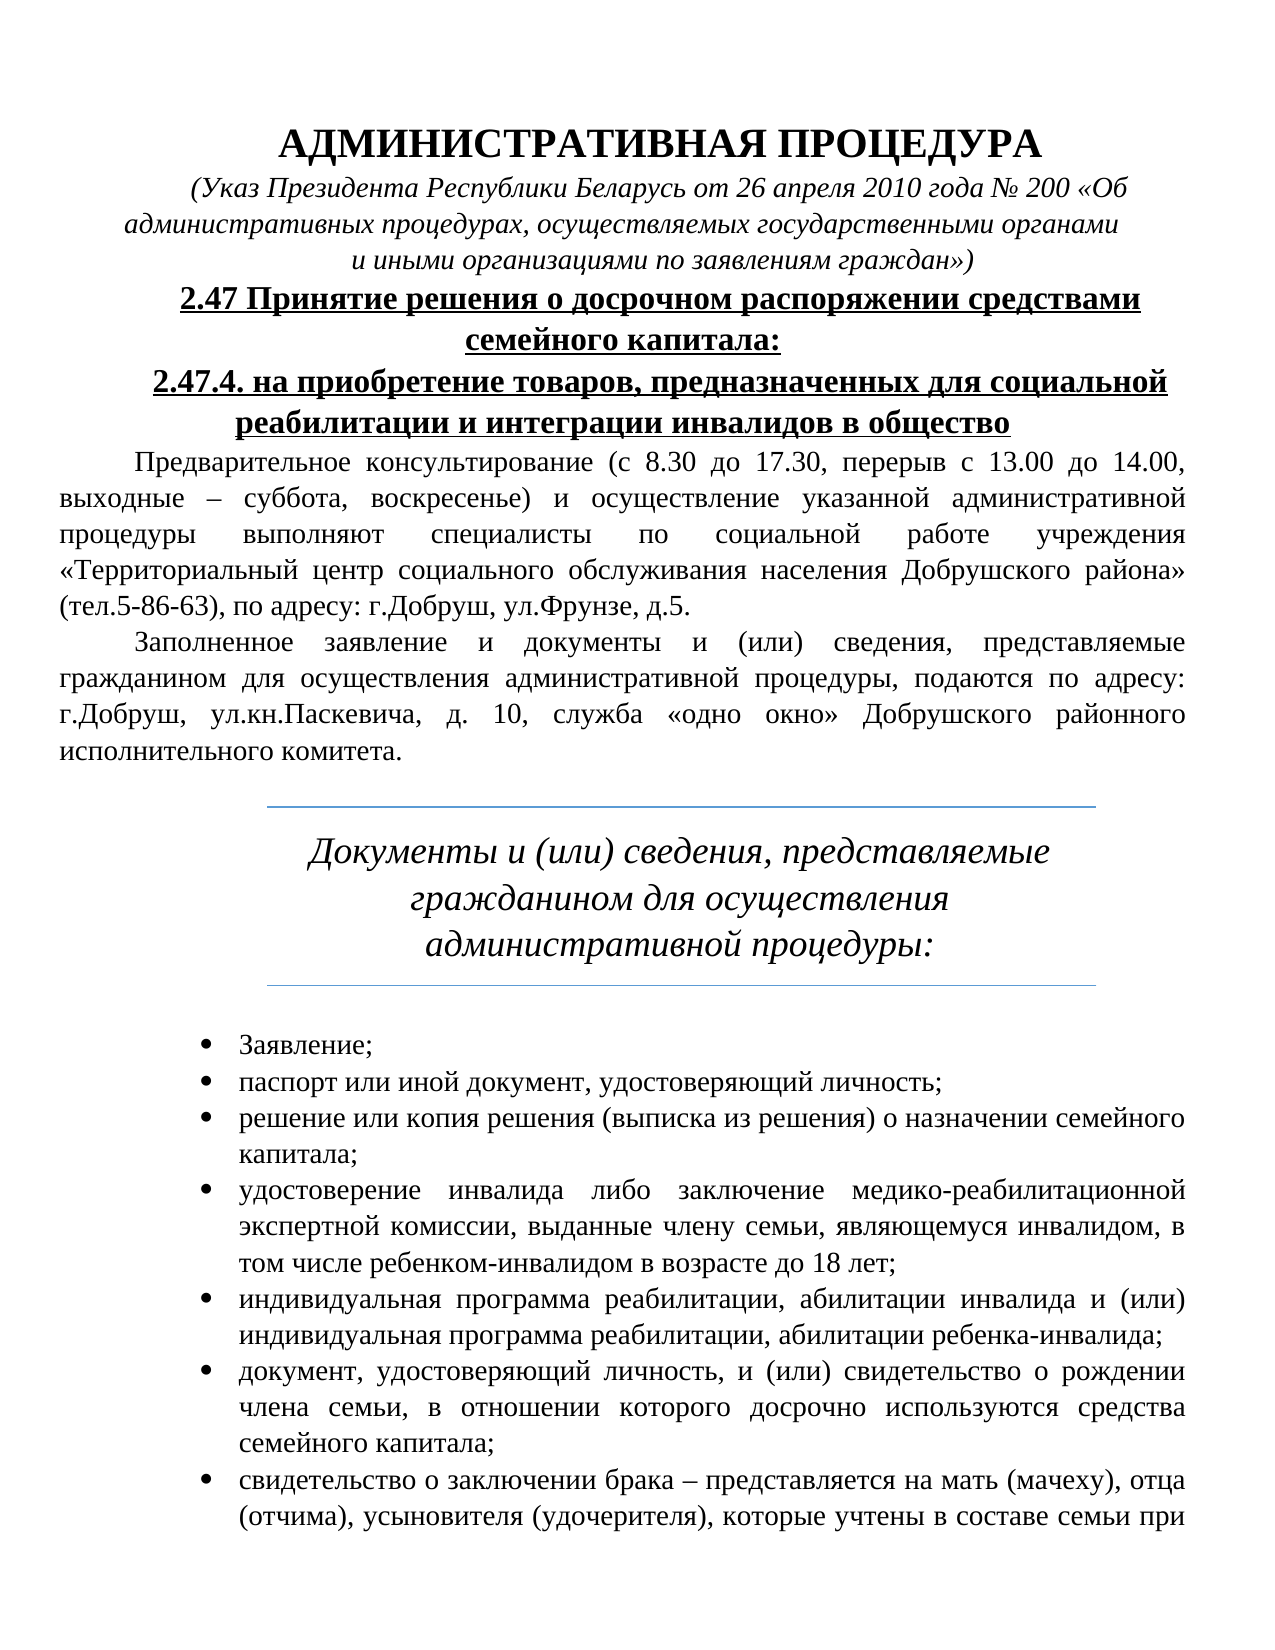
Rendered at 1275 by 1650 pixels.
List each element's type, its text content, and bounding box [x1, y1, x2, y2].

list Заявление; [201, 1027, 1186, 1061]
list индивидуальная программа реабилитации, абилитации инвалида и (или) индивидуальная программа реабилитации, абилитации ребенка-инвалида; [201, 1281, 1186, 1351]
text Документы и (или) сведения, представляемые гражданином для осуществления административной процедуры: [267, 808, 1096, 985]
text 2.47.4. на приобретение товаров, предназначенных для социальной реабилитации и интеграции инвалидов в общество [59, 361, 1186, 441]
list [201, 1462, 1186, 1532]
text Заполненное заявление и документы и (или) сведения, представляемые гражданином для осуществления административной процедуры, подаются по адресу: г.Добруш, ул.кн.Паскевича, д. 10, служба «одно окно» Добрушского районного исполнительного комитета. [59, 624, 1186, 766]
text (Указ Президента Республики Беларусь от 26 апреля 2010 года № 200 «Об административных процедурах, осуществляемых государственными органами [59, 170, 1186, 239]
list удостоверение инвалида либо заключение медико-реабилитационной экспертной комиссии, выданные члену семьи, являющемуся инвалидом, в том числе ребенком-инвалидом в возрасте до 18 лет; [201, 1172, 1186, 1278]
list решение или копия решения (выписка из решения) о назначении семейного капитала; [201, 1100, 1186, 1170]
text и иными организациями по заявлениям граждан») [59, 242, 1186, 276]
text АДМИНИСТРАТИВНАЯ ПРОЦЕДУРА [59, 118, 1186, 166]
list паспорт или иной документ, удостоверяющий личность; [201, 1064, 1186, 1097]
text 2.47 Принятие решения о досрочном распоряжении средствами семейного капитала: [59, 278, 1186, 358]
text Предварительное консультирование (с 8.30 до 17.30, перерыв с 13.00 до 14.00, выходные – суббота, воскресенье) и осуществление указанной административной процедуры выполняют специалисты по социальной работе учреждения «Территориальный центр социального обслуживания населения Добрушского района» (тел.5-86-63), по адресу: г.Добруш, ул.Фрунзе, д.5. [59, 444, 1186, 622]
list документ, удостоверяющий личность, и (или) свидетельство о рождении члена семьи, в отношении которого досрочно используются средства семейного капитала; [201, 1353, 1186, 1459]
